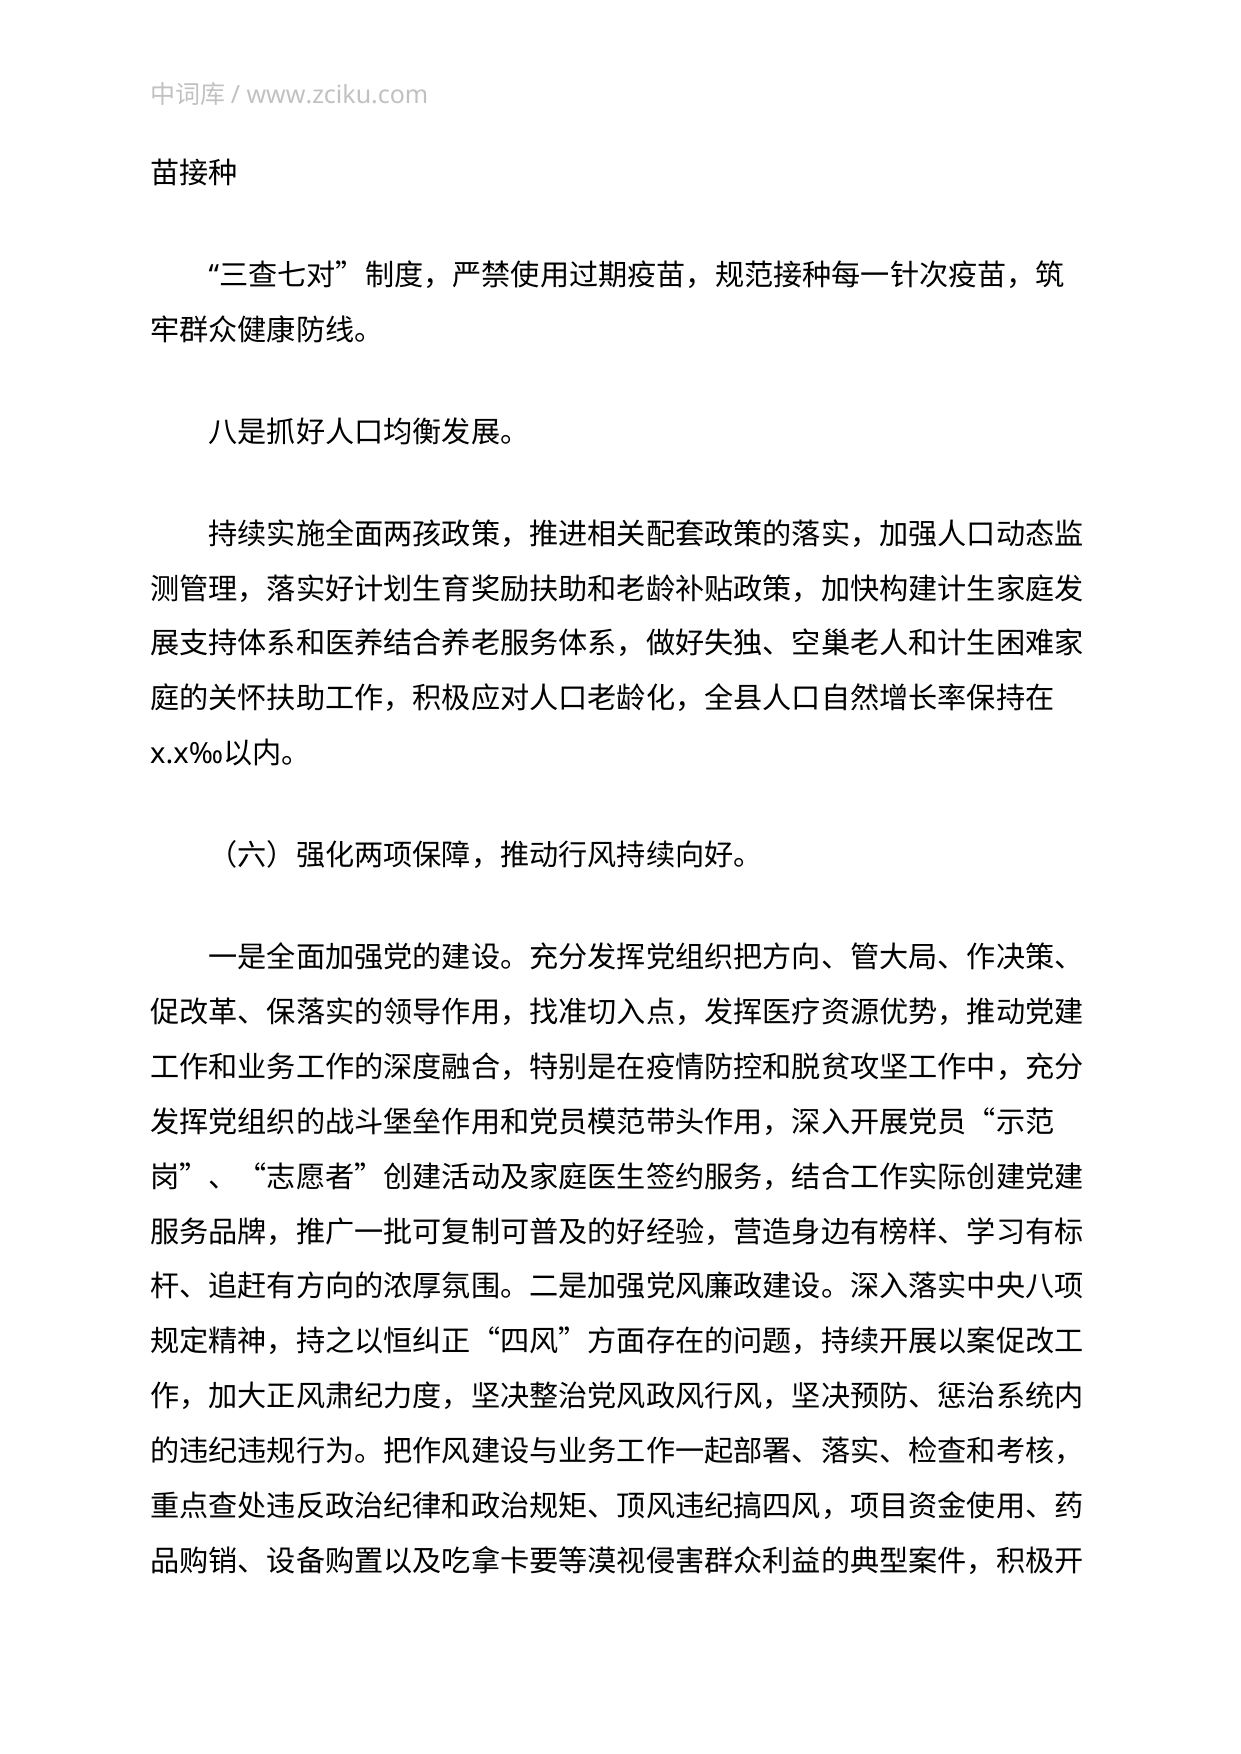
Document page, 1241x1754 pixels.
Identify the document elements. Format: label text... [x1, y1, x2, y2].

text 持续实施全面两孩政策，推进相关配套政策的落实，加强人口动态监测管理，落实好计划生育奖励扶助和老龄补贴政策，加快构建计生家庭发展支持体系和医养结合养老服务体系，做好失独、空巢老人和计生困难家庭的关怀扶助工作，积极应对人口老龄化，全县人口自然增长率保持在x.x‰以内。 [150, 510, 1090, 772]
text “三查七对”制度，严禁使用过期疫苗，规范接种每一针次疫苗，筑牢群众健康防线。 [150, 252, 1090, 349]
text 八是抓好人口均衡发展。 [150, 408, 1090, 451]
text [150, 934, 1090, 1580]
text （六）强化两项保障，推动行风持续向好。 [150, 832, 1090, 874]
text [150, 150, 1090, 192]
